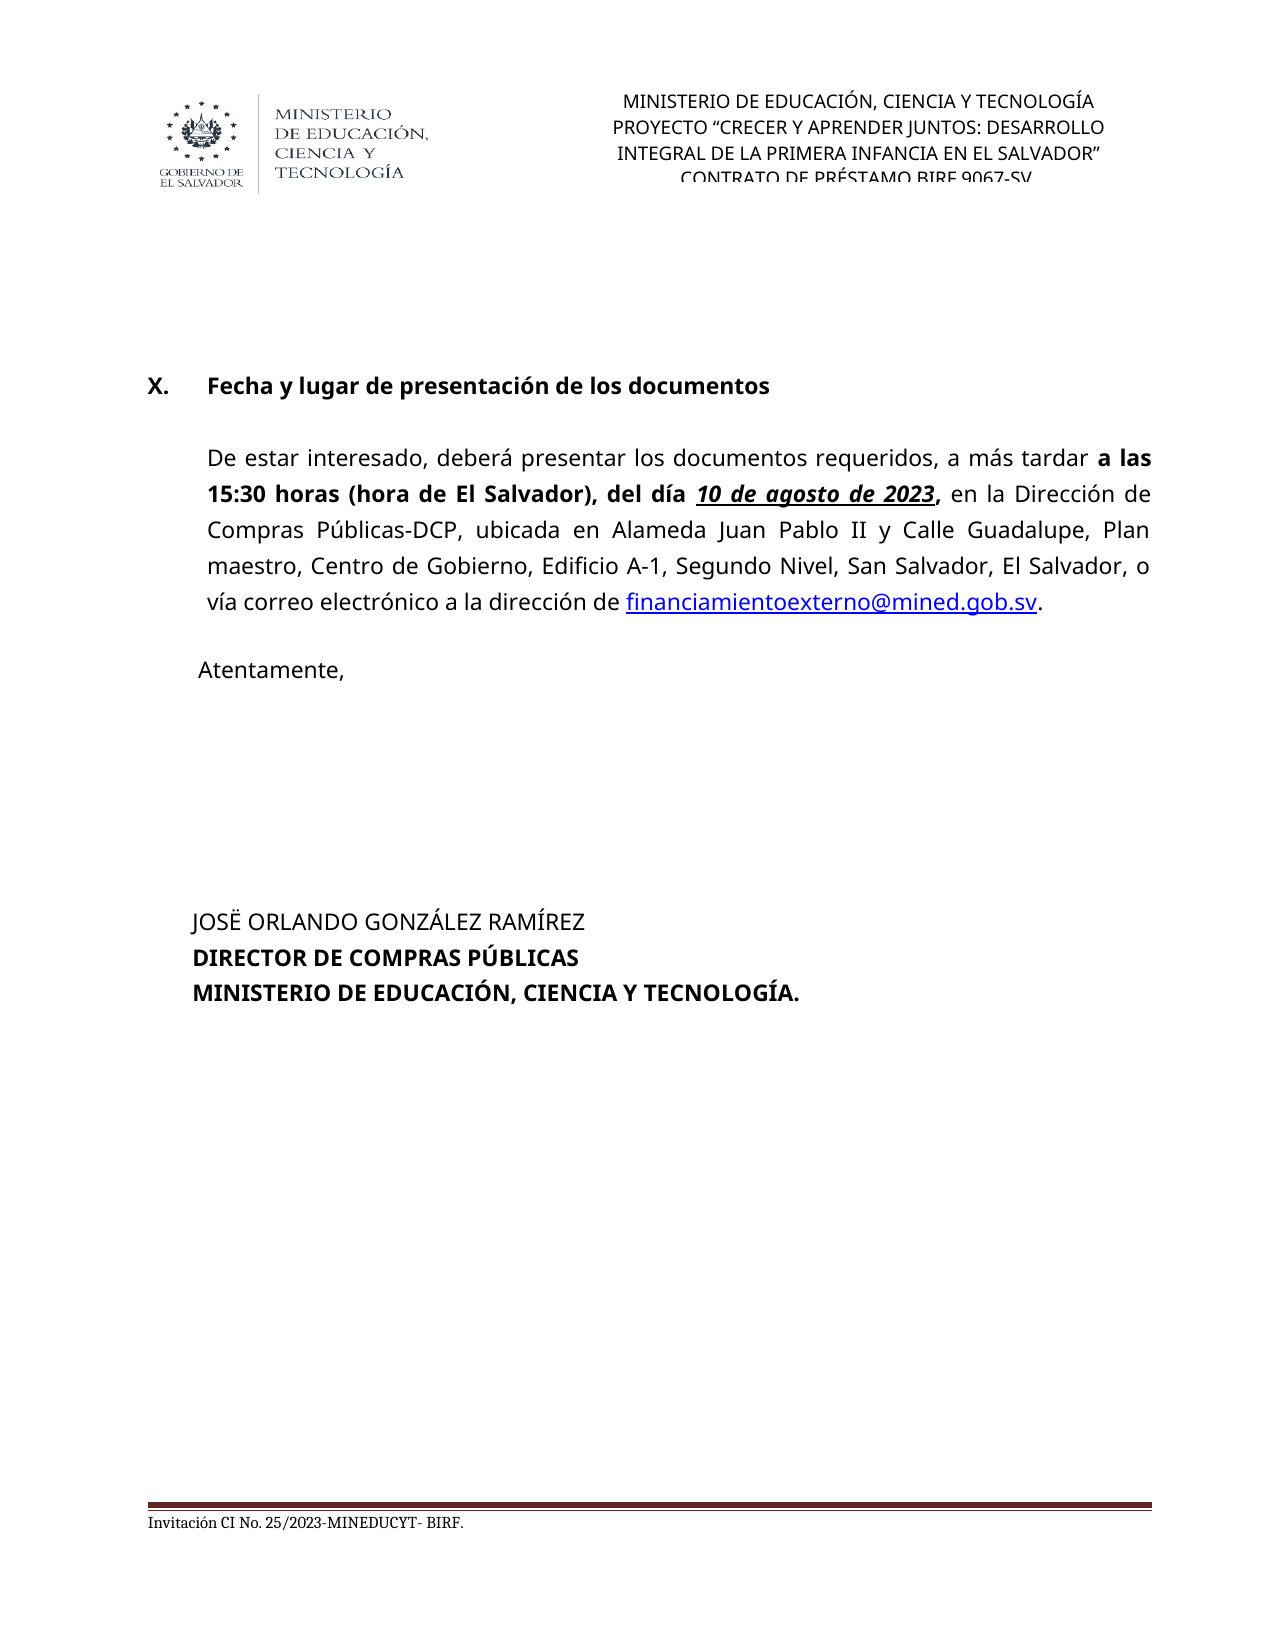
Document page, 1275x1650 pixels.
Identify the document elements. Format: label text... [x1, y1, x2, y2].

list De estar interesado, deberá presentar los documentos requeridos, a más tardar a las 15:30 horas (hora de El Salvador), del día 10 de agosto de 2023, en la Dirección de Compras Públicas-DCP, ubicada en Alameda Juan Pablo II y Calle Guadalupe, Plan maestro, Centro de Gobierno, Edificio A-1, Segundo Nivel, San Salvador, El Salvador, o vía correo electrónico a la dirección de financiamientoexterno@mined.gob.sv. [207, 442, 1152, 617]
text DIRECTOR DE COMPRAS PÚBLICAS [192, 941, 1152, 973]
text JOSË ORLANDO GONZÁLEZ RAMÍREZ [192, 906, 1152, 937]
list Atentamente, [192, 654, 1152, 685]
picture [147, 88, 435, 197]
list Fecha y lugar de presentación de los documentos [147, 370, 1152, 401]
text MINISTERIO DE EDUCACIÓN, CIENCIA Y TECNOLOGÍA. [192, 977, 1152, 1009]
